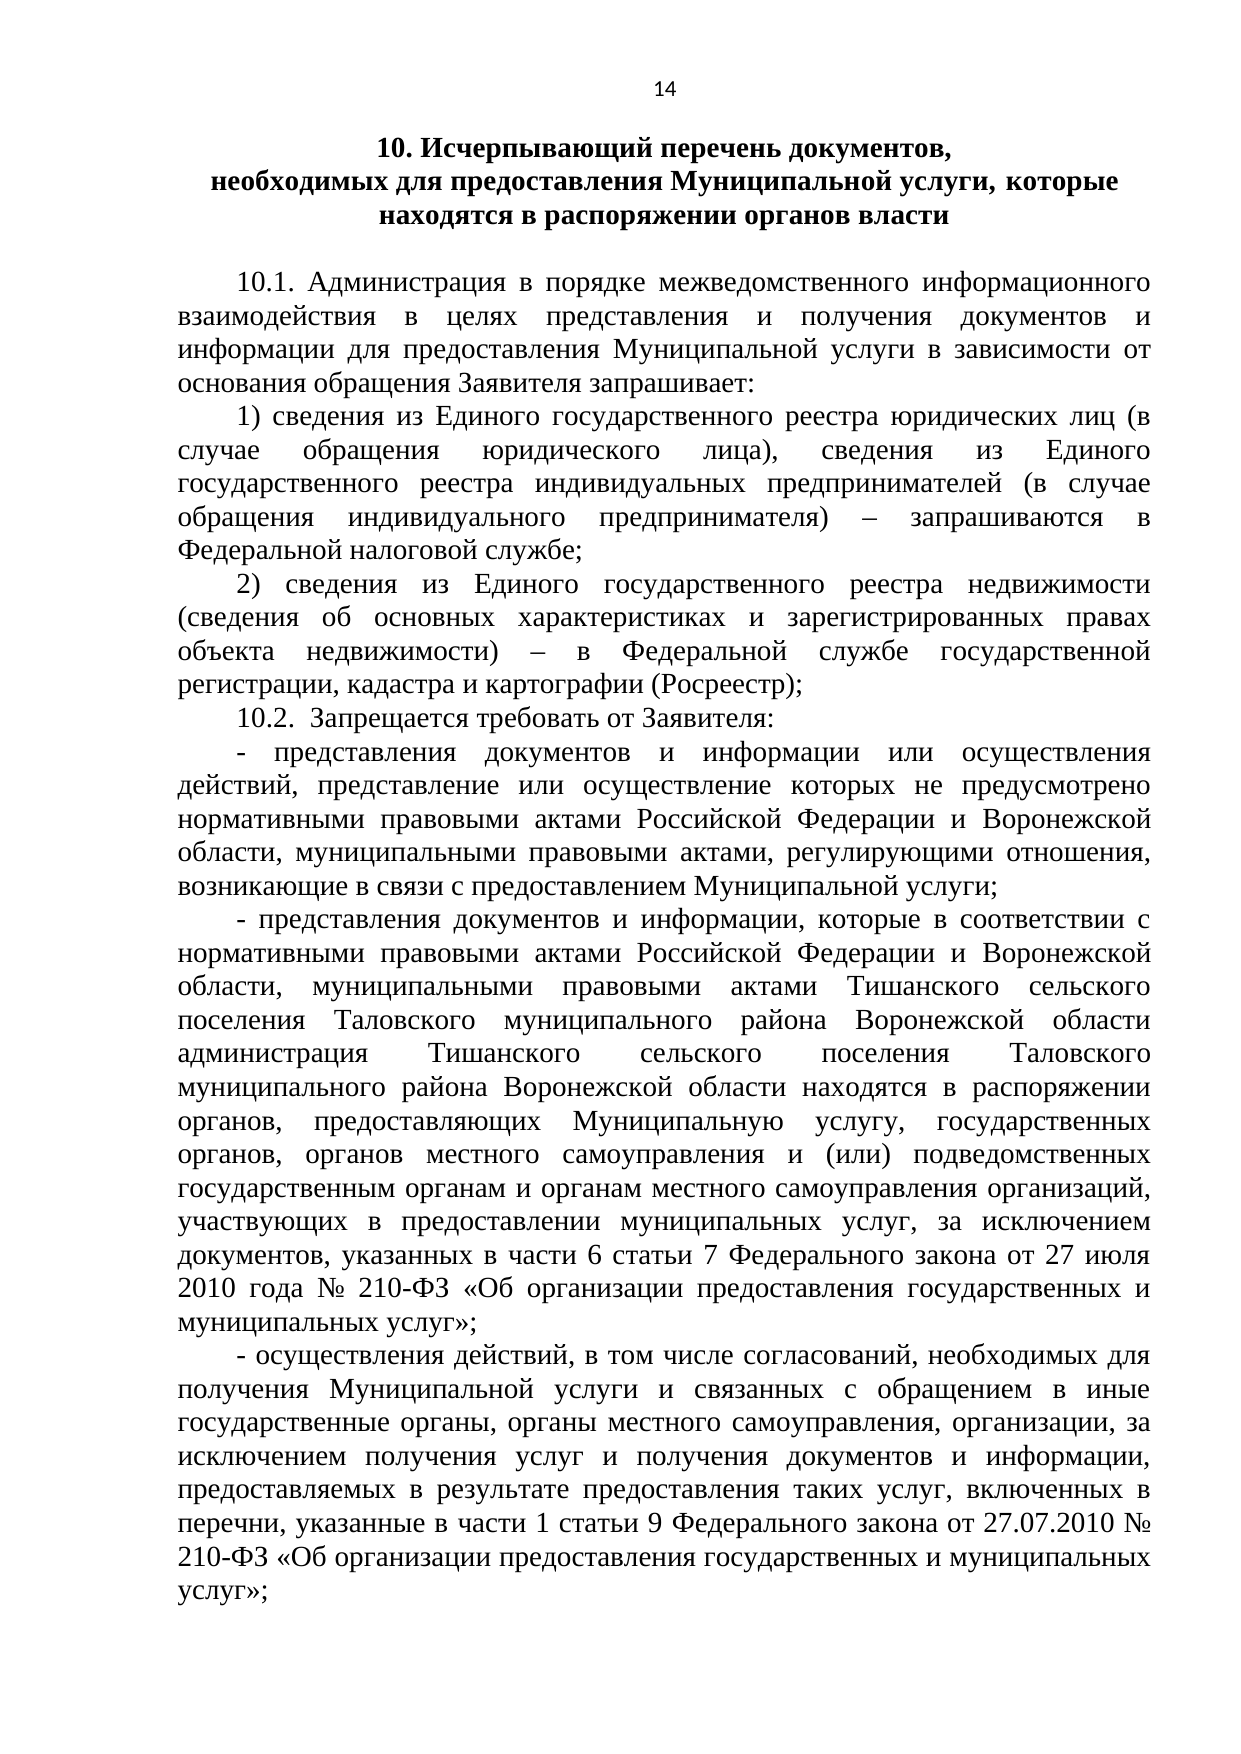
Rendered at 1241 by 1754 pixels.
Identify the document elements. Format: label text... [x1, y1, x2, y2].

text 1) сведения из Единого государственного реестра юридических лиц (в случае обращения юридического лица), сведения из Единого государственного реестра индивидуальных предпринимателей (в случае обращения индивидуального предпринимателя) – запрашиваются в Федеральной налоговой службе; [177, 398, 1152, 566]
text - представления документов и информации или осуществления действий, представление или осуществление которых не предусмотрено нормативными правовыми актами Российской Федерации и Воронежской области, муниципальными правовыми актами, регулирующими отношения, возникающие в связи с предоставлением Муниципальной услуги; [177, 734, 1152, 901]
text необходимых для предоставления Муниципальной услуги, которые находятся в распоряжении органов власти [177, 163, 1152, 231]
text 10.1. Администрация в порядке межведомственного информационного взаимодействия в целях представления и получения документов и информации для предоставления Муниципальной услуги в зависимости от основания обращения Заявителя запрашивает: [177, 264, 1152, 398]
text - осуществления действий, в том числе согласований, необходимых для получения Муниципальной услуги и связанных с обращением в иные государственные органы, органы местного самоуправления, организации, за исключением получения услуг и получения документов и информации, предоставляемых в результате предоставления таких услуг, включенных в перечни, указанные в части 1 статьи 9 Федерального закона от 27.07.2010 № 210-ФЗ «Об организации предоставления государственных и муниципальных услуг»; [177, 1337, 1152, 1606]
text - представления документов и информации, которые в соответствии с нормативными правовыми актами Российской Федерации и Воронежской области, муниципальными правовыми актами Тишанского сельского поселения Таловского муниципального района Воронежской области администрация Тишанского сельского поселения Таловского муниципального района Воронежской области находятся в распоряжении органов, предоставляющих Муниципальную услугу, государственных органов, органов местного самоуправления и (или) подведомственных государственным органам и органам местного самоуправления организаций, участвующих в предоставлении муниципальных услуг, за исключением документов, указанных в части 6 статьи 7 Федерального закона от 27 июля 2010 года № 210-ФЗ «Об организации предоставления государственных и муниципальных услуг»; [177, 901, 1152, 1337]
text 10. Исчерпывающий перечень документов, [177, 130, 1152, 163]
text 10.2. Запрещается требовать от Заявителя: [177, 700, 1152, 734]
text 2) сведения из Единого государственного реестра недвижимости (сведения об основных характеристиках и зарегистрированных правах объекта недвижимости) – в Федеральной службе государственной регистрации, кадастра и картографии (Росреестр); [177, 566, 1152, 700]
